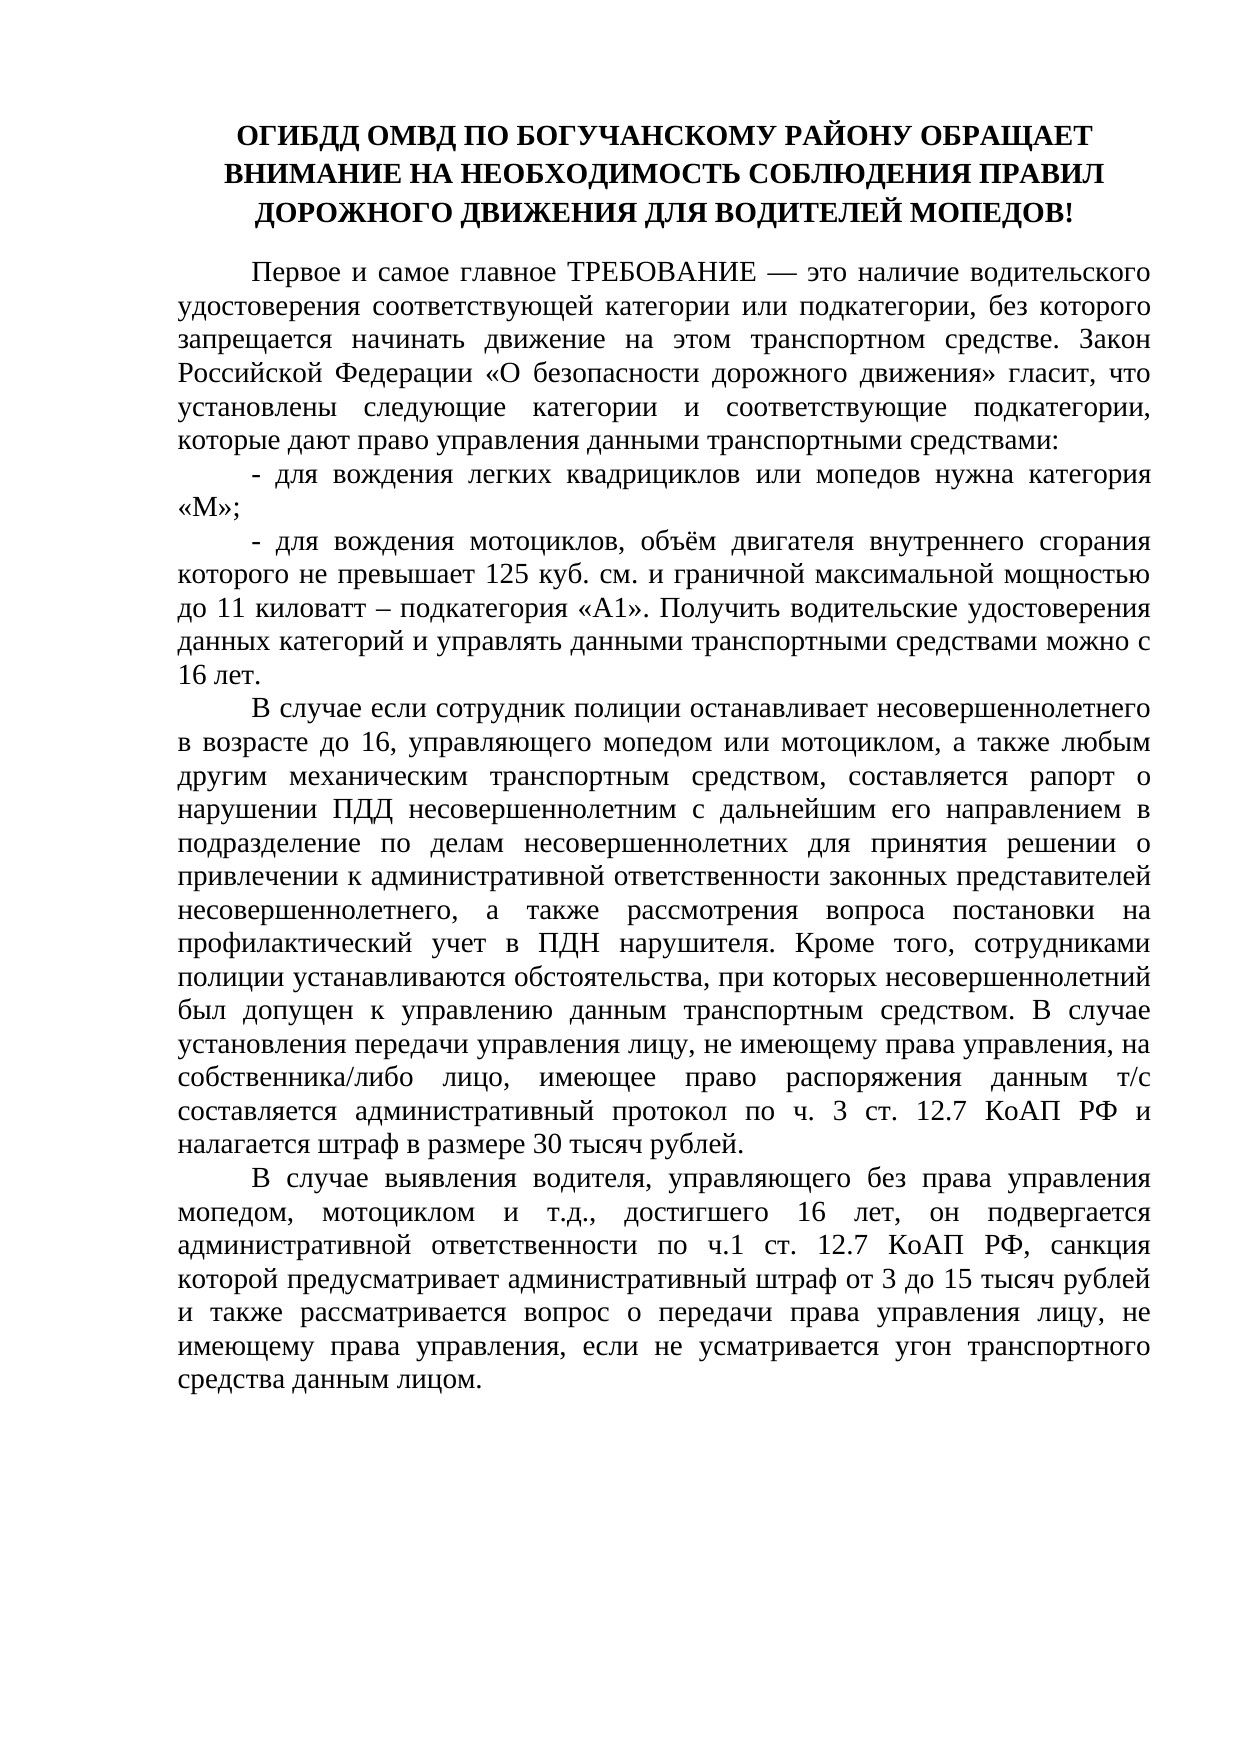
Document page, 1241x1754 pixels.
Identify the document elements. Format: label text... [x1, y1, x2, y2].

text ОГИБДД ОМВД ПО БОГУЧАНСКОМУ РАЙОНУ ОБРАЩАЕТ ВНИМАНИЕ НА НЕОБХОДИМОСТЬ СОБЛЮДЕНИЯ ПРАВИЛ ДОРОЖНОГО ДВИЖЕНИЯ ДЛЯ ВОДИТЕЛЕЙ МОПЕДОВ! [177, 118, 1152, 229]
text - для вождения легких квадрициклов или мопедов нужна категория «М»; [177, 456, 1152, 523]
text В случае если сотрудник полиции останавливает несовершеннолетнего в возрасте до 16, управляющего мопедом или мотоциклом, а также любым другим механическим транспортным средством, составляется рапорт о нарушении ПДД несовершеннолетним с дальнейшим его направлением в подразделение по делам несовершеннолетних для принятия решении о привлечении к административной ответственности законных представителей несовершеннолетнего, а также рассмотрения вопроса постановки на профилактический учет в ПДН нарушителя. Кроме того, сотрудниками полиции устанавливаются обстоятельства, при которых несовершеннолетний был допущен к управлению данным транспортным средством. В случае установления передачи управления лицу, не имеющему права управления, на собственника/либо лицо, имеющее право распоряжения данным т/с составляется административный протокол по ч. 3 ст. 12.7 КоАП РФ и налагается штраф в размере 30 тысяч рублей. [177, 691, 1152, 1160]
text Первое и самое главное ТРЕБОВАНИЕ — это наличие водительского удостоверения соответствующей категории или подкатегории, без которого запрещается начинать движение на этом транспортном средстве. Закон Российской Федерации «О безопасности дорожного движения» гласит, что установлены следующие категории и соответствующие подкатегории, которые дают право управления данными транспортными средствами: [177, 254, 1152, 456]
text В случае выявления водителя, управляющего без права управления мопедом, мотоциклом и т.д., достигшего 16 лет, он подвергается административной ответственности по ч.1 ст. 12.7 КоАП РФ, санкция которой предусматривает административный штраф от 3 до 15 тысяч рублей и также рассматривается вопрос о передачи права управления лицу, не имеющему права управления, если не усматривается угон транспортного средства данным лицом. [177, 1160, 1152, 1395]
text - для вождения мотоциклов, объём двигателя внутреннего сгорания которого не превышает 125 куб. см. и граничной максимальной мощностью до 11 киловатт – подкатегория «А1». Получить водительские удостоверения данных категорий и управлять данными транспортными средствами можно с 16 лет. [177, 523, 1152, 691]
